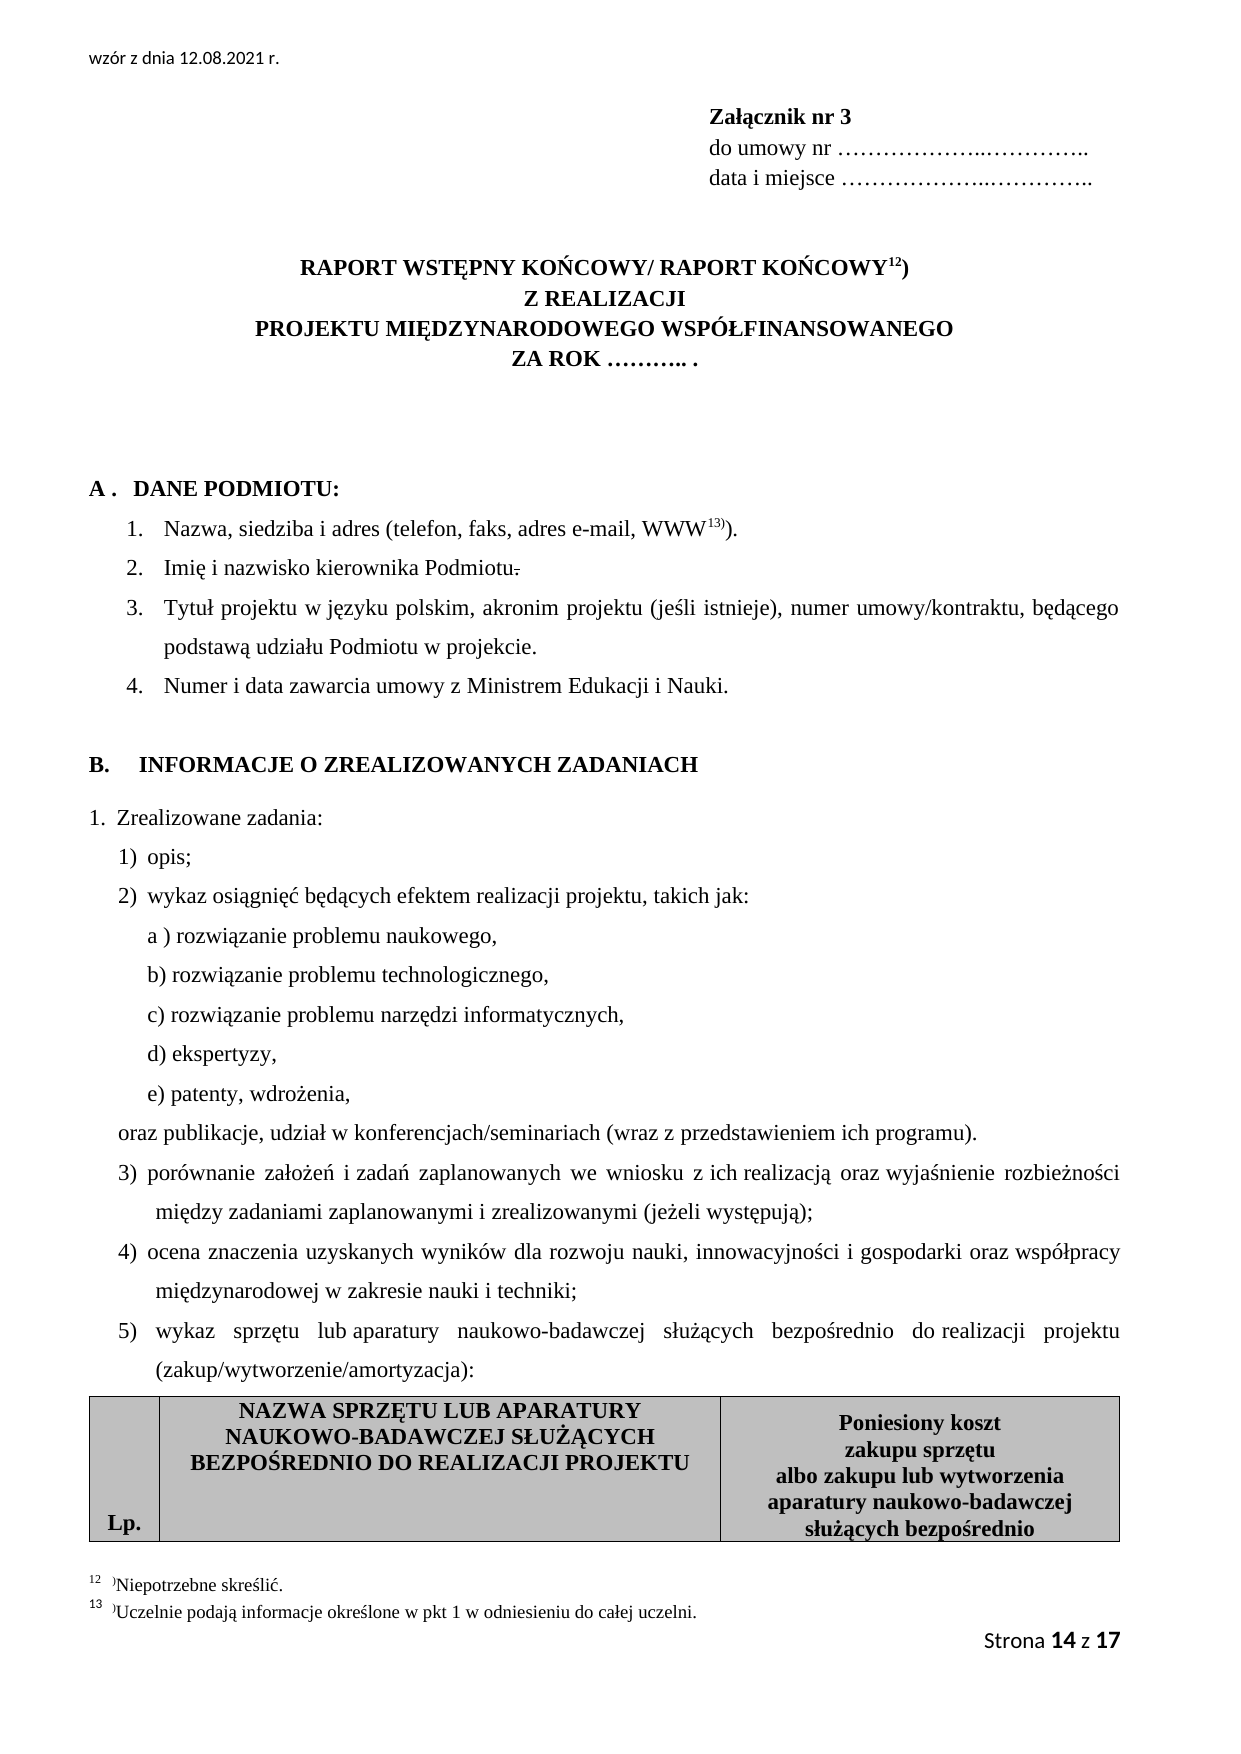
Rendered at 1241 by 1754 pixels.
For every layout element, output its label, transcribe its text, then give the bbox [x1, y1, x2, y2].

list Tytuł projektu w języku polskim, akronim projektu (jeśli istnieje), numer umowy/kontraktu, będącego podstawą udziału Podmiotu w projekcie. [126, 594, 1120, 659]
text d) ekspertyzy, [118, 1040, 1120, 1067]
list wykaz osiągnięć będących efektem realizacji projektu, takich jak: [118, 882, 1120, 909]
list Imię i nazwisko kierownika Podmiotu. [126, 554, 1120, 581]
text PROJEKTU MIĘDZYNARODOWEGO WSPÓŁFINANSOWANEGO [89, 315, 1120, 341]
subtitle Załącznik nr 3 [709, 103, 1120, 130]
text ZA ROK ……….. . [89, 345, 1120, 371]
text e) patenty, wdrożenia, [118, 1080, 1120, 1106]
text Z REALIZACJI [89, 285, 1120, 311]
subtitle do umowy nr ………………..………….. [709, 134, 1120, 160]
list opis; [118, 843, 1120, 869]
text RAPORT WSTĘPNY KOŃCOWY/ RAPORT KOŃCOWY) [89, 254, 1120, 281]
text a ) rozwiązanie problemu naukowego, [118, 922, 1120, 948]
text c) rozwiązanie problemu narzędzi informatycznych, [118, 1001, 1120, 1027]
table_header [160, 1397, 720, 1541]
text oraz publikacje, udział w konferencjach/seminariach (wraz z przedstawieniem ich programu). [118, 1119, 1120, 1146]
text b) rozwiązanie problemu technologicznego, [118, 961, 1120, 988]
text 1. Zrealizowane zadania: [89, 803, 1120, 830]
list Numer i data zawarcia umowy z Ministrem Edukacji i Nauki. [126, 673, 1120, 699]
list ocena znaczenia uzyskanych wyników dla rozwoju nauki, innowacyjności i gospodarki oraz współpracy międzynarodowej w zakresie nauki i techniki; [118, 1238, 1120, 1304]
list porównanie założeń i zadań zaplanowanych we wniosku z ich realizacją oraz wyjaśnienie rozbieżności między zadaniami zaplanowanymi i zrealizowanymi (jeżeli występują); [118, 1159, 1120, 1225]
list Nazwa, siedziba i adres (telefon, faks, adres e-mail, WWW)). [126, 515, 1120, 541]
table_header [721, 1397, 1119, 1541]
text B. INFORMACJE O ZREALIZOWANYCH ZADANIACH [89, 752, 1120, 778]
subtitle data i miejsce ………………..………….. [709, 164, 1120, 190]
list wykaz sprzętu lub aparatury naukowo-badawczej służących bezpośrednio do realizacji projektu (zakup/wytworzenie/amortyzacja): [118, 1317, 1120, 1383]
table_header Lp. [90, 1397, 159, 1541]
text A . DANE PODMIOTU: [89, 475, 1120, 502]
